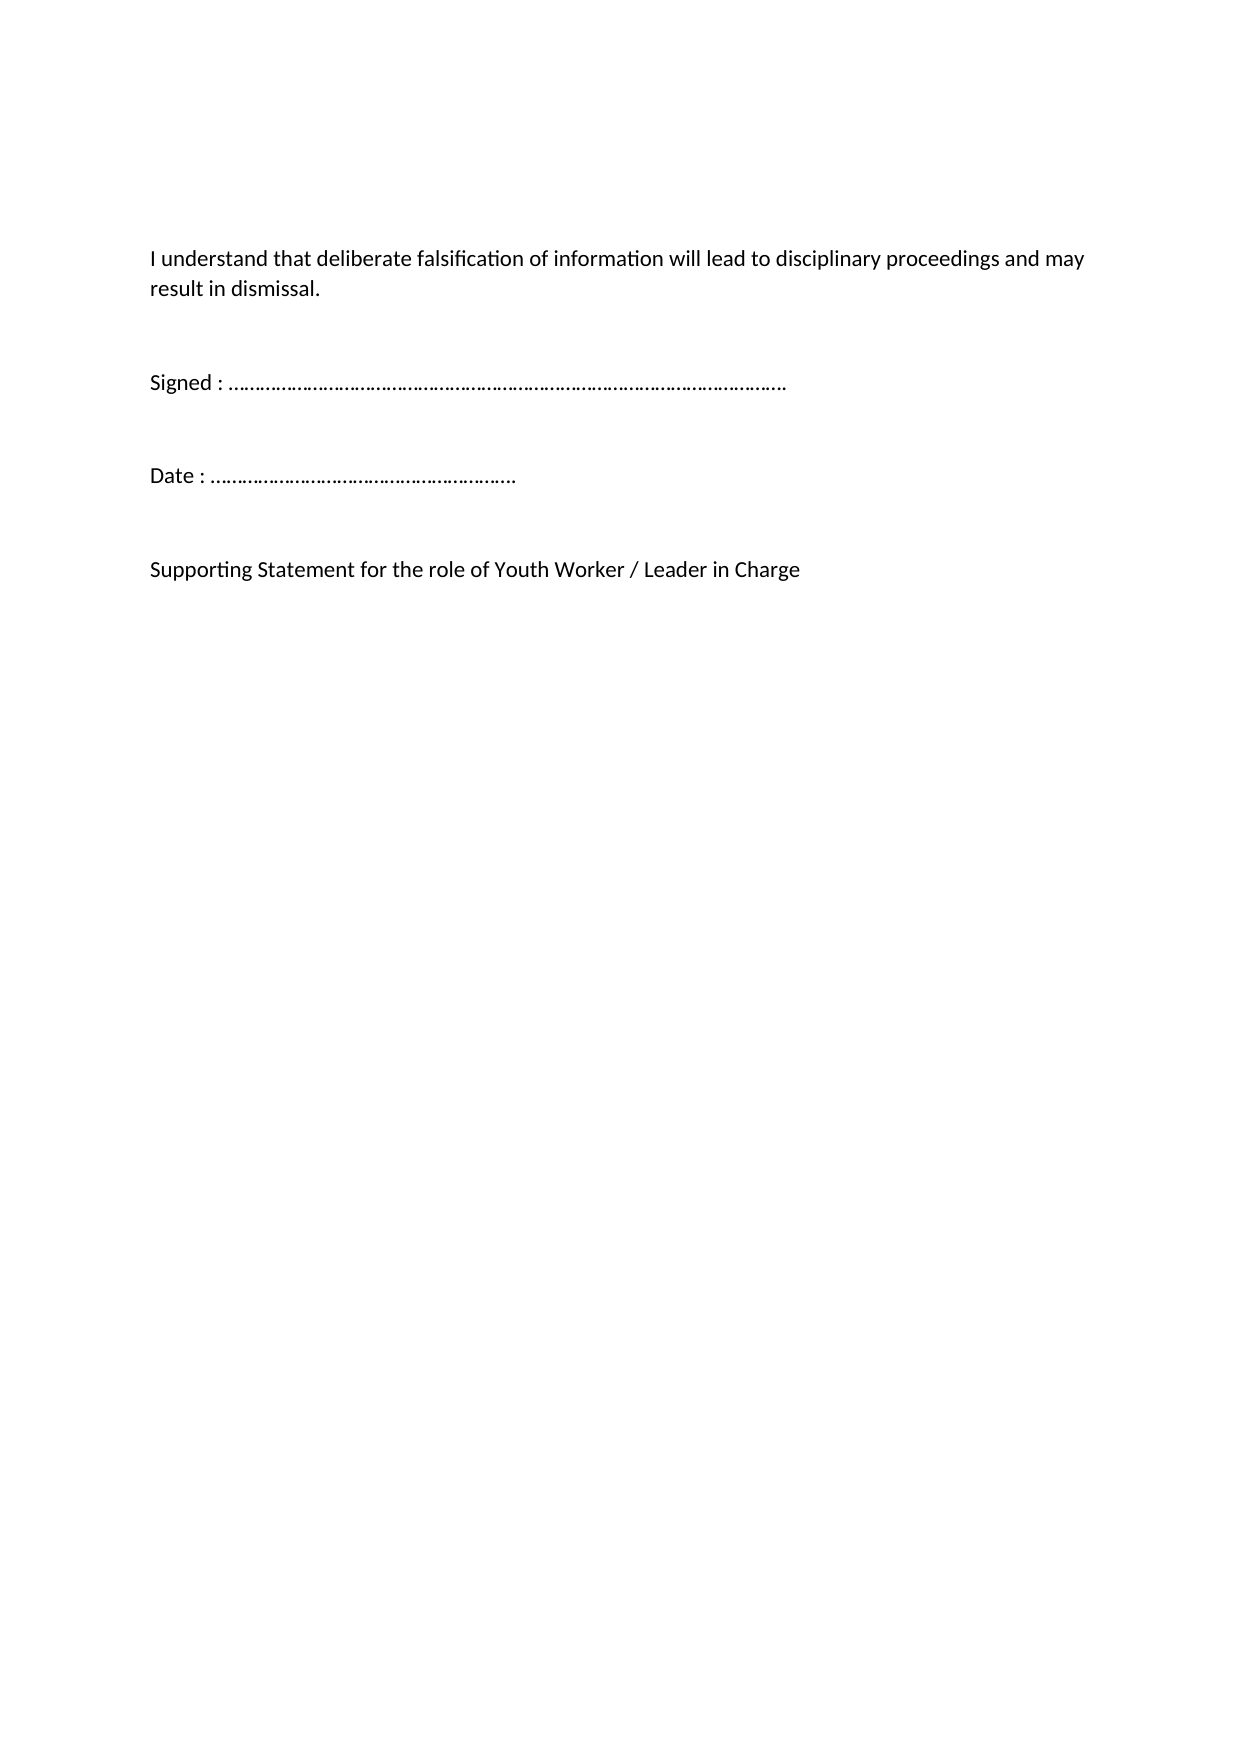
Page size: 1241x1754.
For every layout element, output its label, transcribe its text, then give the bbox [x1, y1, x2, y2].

text Signed : ……………………………………………………………………………………………. [150, 368, 1090, 396]
text Supporting Statement for the role of Youth Worker / Leader in Charge [150, 555, 1090, 583]
text Date : …………………………………………………. [150, 461, 1090, 489]
text I understand that deliberate falsification of information will lead to disciplinary proceedings and may result in dismissal. [150, 244, 1090, 302]
